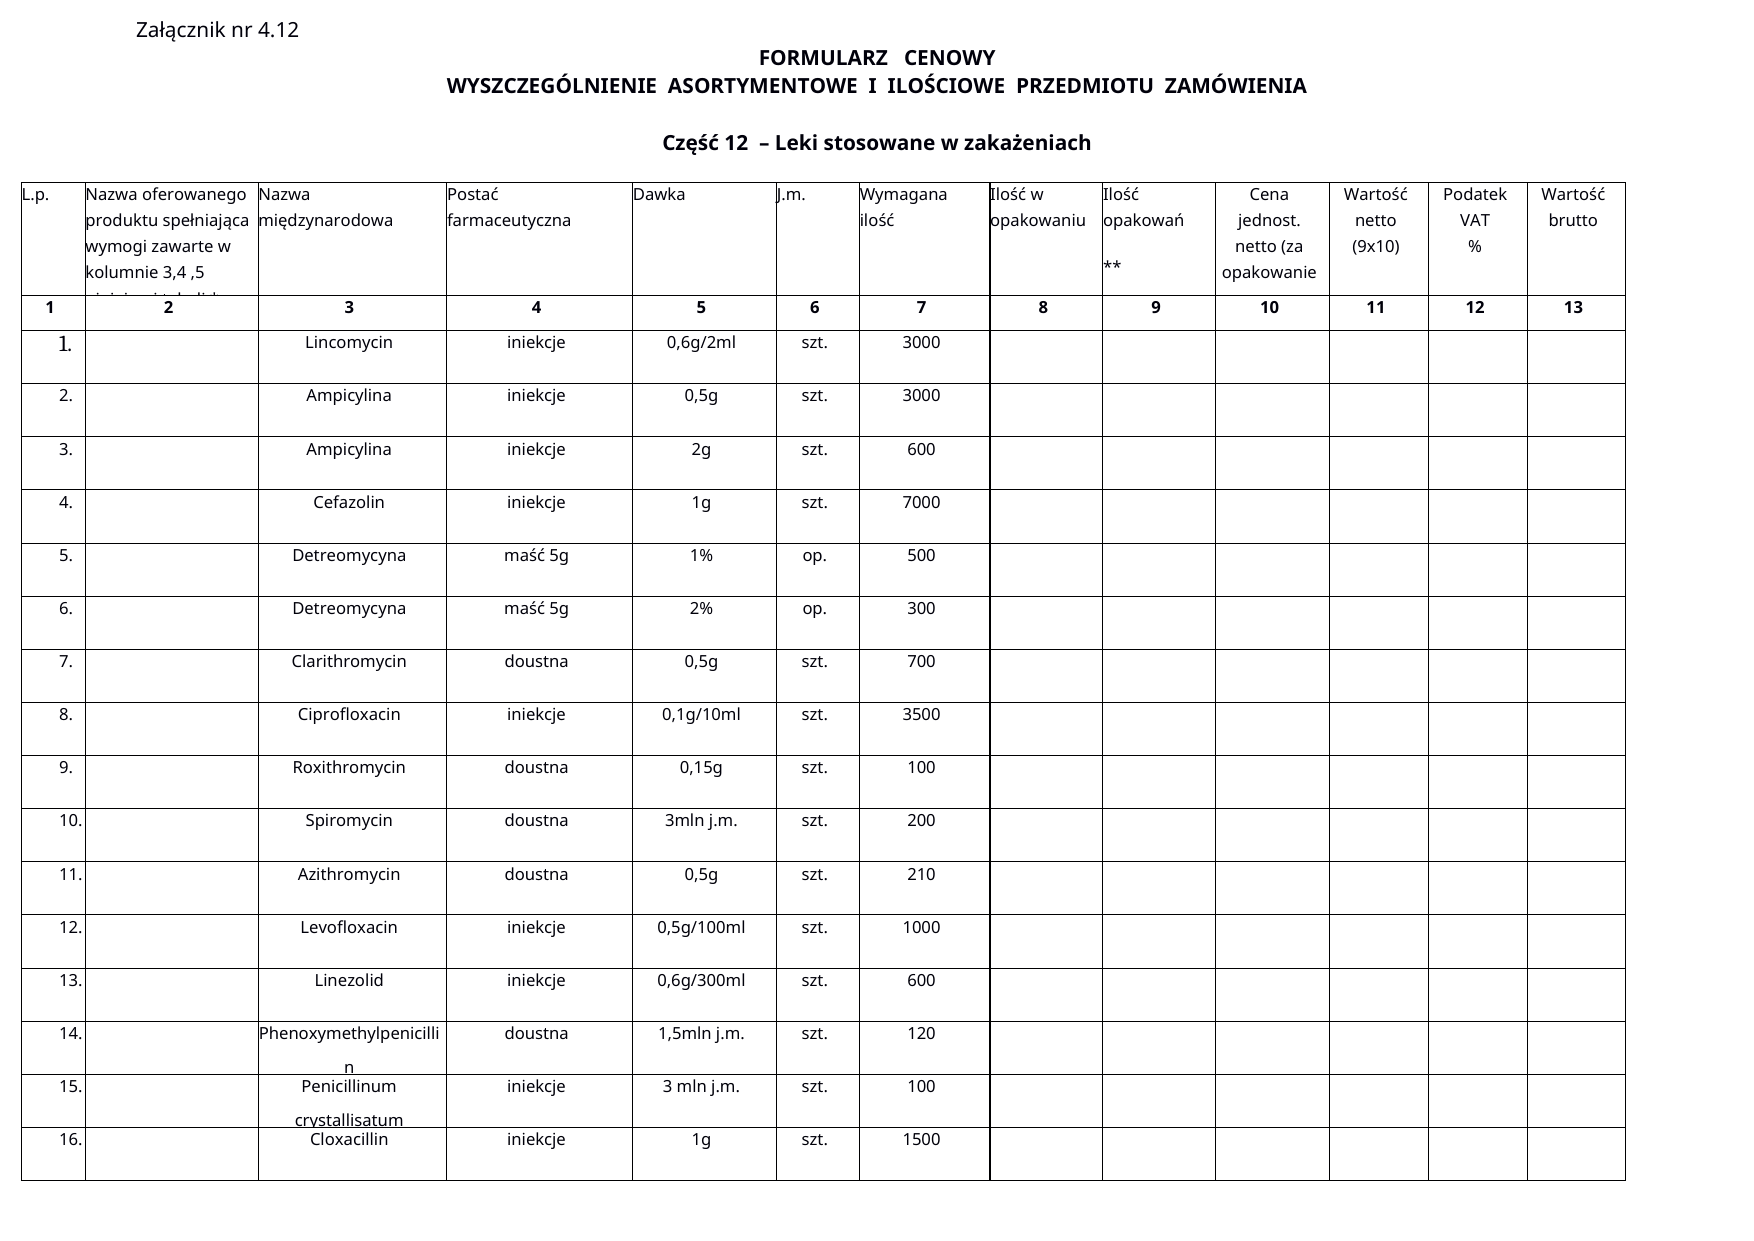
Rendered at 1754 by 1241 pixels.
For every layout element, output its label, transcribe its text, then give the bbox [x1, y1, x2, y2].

table_cell [1103, 490, 1215, 542]
table_cell iniekcje [447, 703, 632, 755]
table_cell [1528, 437, 1625, 489]
table_header Wartość netto (9x10) [1330, 183, 1428, 294]
table_cell 0,6g/300ml [633, 969, 776, 1021]
table_cell [991, 650, 1102, 702]
table_cell [22, 544, 85, 596]
table_cell 500 [860, 544, 989, 596]
table_header Wymagana ilość [860, 183, 989, 294]
table_cell [1528, 915, 1625, 967]
table_cell doustna [447, 756, 632, 808]
table_cell 1000 [860, 915, 989, 967]
table_cell [86, 331, 258, 383]
table_cell [86, 384, 258, 436]
table_cell [1103, 862, 1215, 914]
table_cell Cloxacillin [259, 1128, 446, 1180]
table_cell Lincomycin [259, 331, 446, 383]
table_cell Detreomycyna [259, 544, 446, 596]
table_cell [86, 703, 258, 755]
table_cell [1429, 703, 1527, 755]
table_cell [1330, 384, 1428, 436]
table_cell [22, 650, 85, 702]
table_cell [1103, 703, 1215, 755]
table_cell [1216, 650, 1329, 702]
table_cell [86, 809, 258, 861]
table_cell [1216, 597, 1329, 649]
table_cell [1528, 703, 1625, 755]
table_cell [1330, 756, 1428, 808]
table_cell szt. [777, 915, 859, 967]
table_cell [1528, 756, 1625, 808]
table_cell [86, 490, 258, 542]
table_cell [1216, 490, 1329, 542]
table_cell [22, 809, 85, 861]
table_cell [22, 703, 85, 755]
text Część 12 – Leki stosowane w zakażeniach [136, 128, 1618, 157]
table_cell [1216, 384, 1329, 436]
table_cell [86, 862, 258, 914]
table_cell [991, 597, 1102, 649]
table_cell [22, 756, 85, 808]
table_cell 0,5g [633, 384, 776, 436]
table_cell [1103, 1128, 1215, 1180]
table_cell Phenoxymethylpenicillin [259, 1022, 446, 1074]
table_cell [1103, 331, 1215, 383]
table_cell szt. [777, 1022, 859, 1074]
table_cell [1330, 437, 1428, 489]
table_cell Detreomycyna [259, 597, 446, 649]
table_cell 2 [86, 296, 258, 330]
table_cell doustna [447, 809, 632, 861]
table_cell [1528, 862, 1625, 914]
table_cell [86, 597, 258, 649]
table_cell [991, 1128, 1102, 1180]
table_cell [991, 809, 1102, 861]
table_cell [1528, 1075, 1625, 1127]
table_cell [1330, 331, 1428, 383]
table_cell 12 [1429, 296, 1527, 330]
table_cell iniekcje [447, 915, 632, 967]
table_cell [1429, 331, 1527, 383]
table_cell [1528, 544, 1625, 596]
table_cell Ampicylina [259, 384, 446, 436]
table_header Nazwa oferowanego produktu spełniająca wymogi zawarte w kolumnie 3,4 ,5 niniejszej tabeli * [86, 183, 258, 294]
table_cell 1 [22, 296, 85, 330]
table_cell [1429, 969, 1527, 1021]
table_cell Ampicylina [259, 437, 446, 489]
text Załącznik nr 4.12 [136, 15, 1618, 43]
text WYSZCZEGÓLNIENIE ASORTYMENTOWE I ILOŚCIOWE PRZEDMIOTU ZAMÓWIENIA [136, 72, 1618, 100]
table_cell [22, 437, 85, 489]
table_cell iniekcje [447, 437, 632, 489]
table_cell 0,1g/10ml [633, 703, 776, 755]
table_cell Ciprofloxacin [259, 703, 446, 755]
table_cell [86, 1022, 258, 1074]
table_cell Spiromycin [259, 809, 446, 861]
table_cell [1429, 650, 1527, 702]
table_cell [1330, 915, 1428, 967]
table_cell [1330, 1128, 1428, 1180]
table_cell [1528, 809, 1625, 861]
table_cell [1216, 1128, 1329, 1180]
table_cell szt. [777, 437, 859, 489]
table_cell 10 [1216, 296, 1329, 330]
table_cell op. [777, 597, 859, 649]
table_cell [1216, 703, 1329, 755]
table_cell doustna [447, 650, 632, 702]
table_cell [1103, 809, 1215, 861]
table_cell Linezolid [259, 969, 446, 1021]
table_cell [1103, 437, 1215, 489]
table_cell [1330, 862, 1428, 914]
table_cell [1103, 1075, 1215, 1127]
table_cell [22, 384, 85, 436]
table_cell [86, 969, 258, 1021]
table_cell [22, 597, 85, 649]
table_cell [1330, 1022, 1428, 1074]
table_cell iniekcje [447, 331, 632, 383]
table_cell [1330, 490, 1428, 542]
table_cell 200 [860, 809, 989, 861]
table_cell [1103, 969, 1215, 1021]
table_cell [22, 1128, 85, 1180]
table_cell [22, 862, 85, 914]
table_cell [1330, 703, 1428, 755]
table_cell [86, 544, 258, 596]
table_cell 3 [259, 296, 446, 330]
table_cell [22, 1022, 85, 1074]
table_header Ilość opakowań ** [1103, 183, 1215, 294]
table_cell [1216, 862, 1329, 914]
table_cell [1330, 969, 1428, 1021]
table_cell szt. [777, 1075, 859, 1127]
table_cell [1429, 1075, 1527, 1127]
table_cell 0,6g/2ml [633, 331, 776, 383]
table_cell 3mln j.m. [633, 809, 776, 861]
table_cell [1216, 437, 1329, 489]
table_header J.m. [777, 183, 859, 294]
table_cell [1216, 809, 1329, 861]
table_cell [1429, 862, 1527, 914]
table_cell szt. [777, 756, 859, 808]
table_cell Azithromycin [259, 862, 446, 914]
table_header Dawka [633, 183, 776, 294]
table_cell [1216, 969, 1329, 1021]
table_cell [991, 331, 1102, 383]
table_cell [1103, 650, 1215, 702]
table_cell 600 [860, 437, 989, 489]
table_cell [1528, 1128, 1625, 1180]
table_cell [86, 650, 258, 702]
table_header Postać farmaceutyczna [447, 183, 632, 294]
table_cell op. [777, 544, 859, 596]
table_header Cena jednost. netto (za opakowanie [1216, 183, 1329, 294]
table_cell 1g [633, 1128, 776, 1180]
table_cell [991, 384, 1102, 436]
table_cell iniekcje [447, 969, 632, 1021]
table_cell [1103, 544, 1215, 596]
table_cell 1g [633, 490, 776, 542]
table_cell [1216, 915, 1329, 967]
table_cell 120 [860, 1022, 989, 1074]
table_cell szt. [777, 1128, 859, 1180]
table_cell 13 [1528, 296, 1625, 330]
table_cell 5 [633, 296, 776, 330]
table_cell [1429, 437, 1527, 489]
table_cell [1528, 597, 1625, 649]
table_cell [1216, 756, 1329, 808]
table_cell [1103, 756, 1215, 808]
table_cell 0,15g [633, 756, 776, 808]
table_cell [1216, 331, 1329, 383]
table_header Podatek VAT % [1429, 183, 1527, 294]
table_cell [991, 969, 1102, 1021]
table_cell [86, 1075, 258, 1127]
table_cell iniekcje [447, 1075, 632, 1127]
table_cell [1216, 544, 1329, 596]
table_cell [22, 915, 85, 967]
table_cell 11 [1330, 296, 1428, 330]
table_cell 300 [860, 597, 989, 649]
text FORMULARZ CENOWY [136, 43, 1618, 72]
table_cell Penicillinum crystallisatum [259, 1075, 446, 1127]
table_cell 0,5g [633, 862, 776, 914]
table_header Ilość w opakowaniu [991, 183, 1102, 294]
table_cell [86, 437, 258, 489]
table_cell [991, 756, 1102, 808]
table_header L.p. [22, 183, 85, 294]
table_cell [1429, 597, 1527, 649]
table_cell [991, 437, 1102, 489]
table_cell [1330, 544, 1428, 596]
table_cell [1528, 490, 1625, 542]
table_cell [991, 915, 1102, 967]
table_cell [1103, 915, 1215, 967]
table_cell [1216, 1075, 1329, 1127]
table_cell [991, 490, 1102, 542]
table_cell Levofloxacin [259, 915, 446, 967]
table_cell 2g [633, 437, 776, 489]
table_cell [1429, 384, 1527, 436]
table_cell 3500 [860, 703, 989, 755]
table_cell 1% [633, 544, 776, 596]
table_cell maść 5g [447, 597, 632, 649]
table_cell [991, 703, 1102, 755]
table_cell doustna [447, 862, 632, 914]
table_cell [86, 756, 258, 808]
table_cell [1429, 1128, 1527, 1180]
table_cell [1330, 650, 1428, 702]
table_cell [22, 1075, 85, 1127]
table_cell 1,5mln j.m. [633, 1022, 776, 1074]
table_cell 100 [860, 756, 989, 808]
table_cell [1528, 969, 1625, 1021]
table_cell [86, 1128, 258, 1180]
table_cell szt. [777, 969, 859, 1021]
table_cell iniekcje [447, 384, 632, 436]
table_cell [1103, 384, 1215, 436]
table_cell 6 [777, 296, 859, 330]
table_cell [22, 490, 85, 542]
table_cell [1429, 756, 1527, 808]
table_cell [1528, 384, 1625, 436]
table_cell 3000 [860, 384, 989, 436]
table_cell 100 [860, 1075, 989, 1127]
table_cell Clarithromycin [259, 650, 446, 702]
table_cell [1429, 809, 1527, 861]
table_cell [1330, 809, 1428, 861]
table_cell 4 [447, 296, 632, 330]
table_cell [1103, 597, 1215, 649]
table_cell [1528, 650, 1625, 702]
table_cell szt. [777, 862, 859, 914]
table_cell szt. [777, 490, 859, 542]
table_cell szt. [777, 331, 859, 383]
table_cell [1216, 1022, 1329, 1074]
table_cell [1528, 1022, 1625, 1074]
table_cell [22, 331, 85, 383]
table_cell iniekcje [447, 490, 632, 542]
table_header Wartość brutto [1528, 183, 1625, 294]
table_cell [1429, 915, 1527, 967]
table_cell [1103, 1022, 1215, 1074]
table_cell 0,5g/100ml [633, 915, 776, 967]
table_cell szt. [777, 809, 859, 861]
table_cell 7000 [860, 490, 989, 542]
table_cell szt. [777, 384, 859, 436]
table_cell Cefazolin [259, 490, 446, 542]
table_cell 210 [860, 862, 989, 914]
table_cell szt. [777, 703, 859, 755]
table_cell [1528, 331, 1625, 383]
table_cell 600 [860, 969, 989, 1021]
table_header Nazwa międzynarodowa [259, 183, 446, 294]
table_cell 0,5g [633, 650, 776, 702]
table_cell [1330, 597, 1428, 649]
table_cell 1500 [860, 1128, 989, 1180]
table_cell [1429, 490, 1527, 542]
table_cell [1429, 544, 1527, 596]
table_cell 3 mln j.m. [633, 1075, 776, 1127]
table_cell [1330, 1075, 1428, 1127]
table_cell 8 [991, 296, 1102, 330]
table_cell maść 5g [447, 544, 632, 596]
table_cell [991, 544, 1102, 596]
table_cell [86, 915, 258, 967]
table_cell iniekcje [447, 1128, 632, 1180]
table_cell 700 [860, 650, 989, 702]
table_cell 9 [1103, 296, 1215, 330]
table_cell [991, 1075, 1102, 1127]
table_cell 7 [860, 296, 989, 330]
table_cell [991, 862, 1102, 914]
table_cell Roxithromycin [259, 756, 446, 808]
table_cell [1429, 1022, 1527, 1074]
table_cell [991, 1022, 1102, 1074]
table_cell doustna [447, 1022, 632, 1074]
table_cell 2% [633, 597, 776, 649]
table_cell 3000 [860, 331, 989, 383]
table_cell szt. [777, 650, 859, 702]
table_cell [22, 969, 85, 1021]
